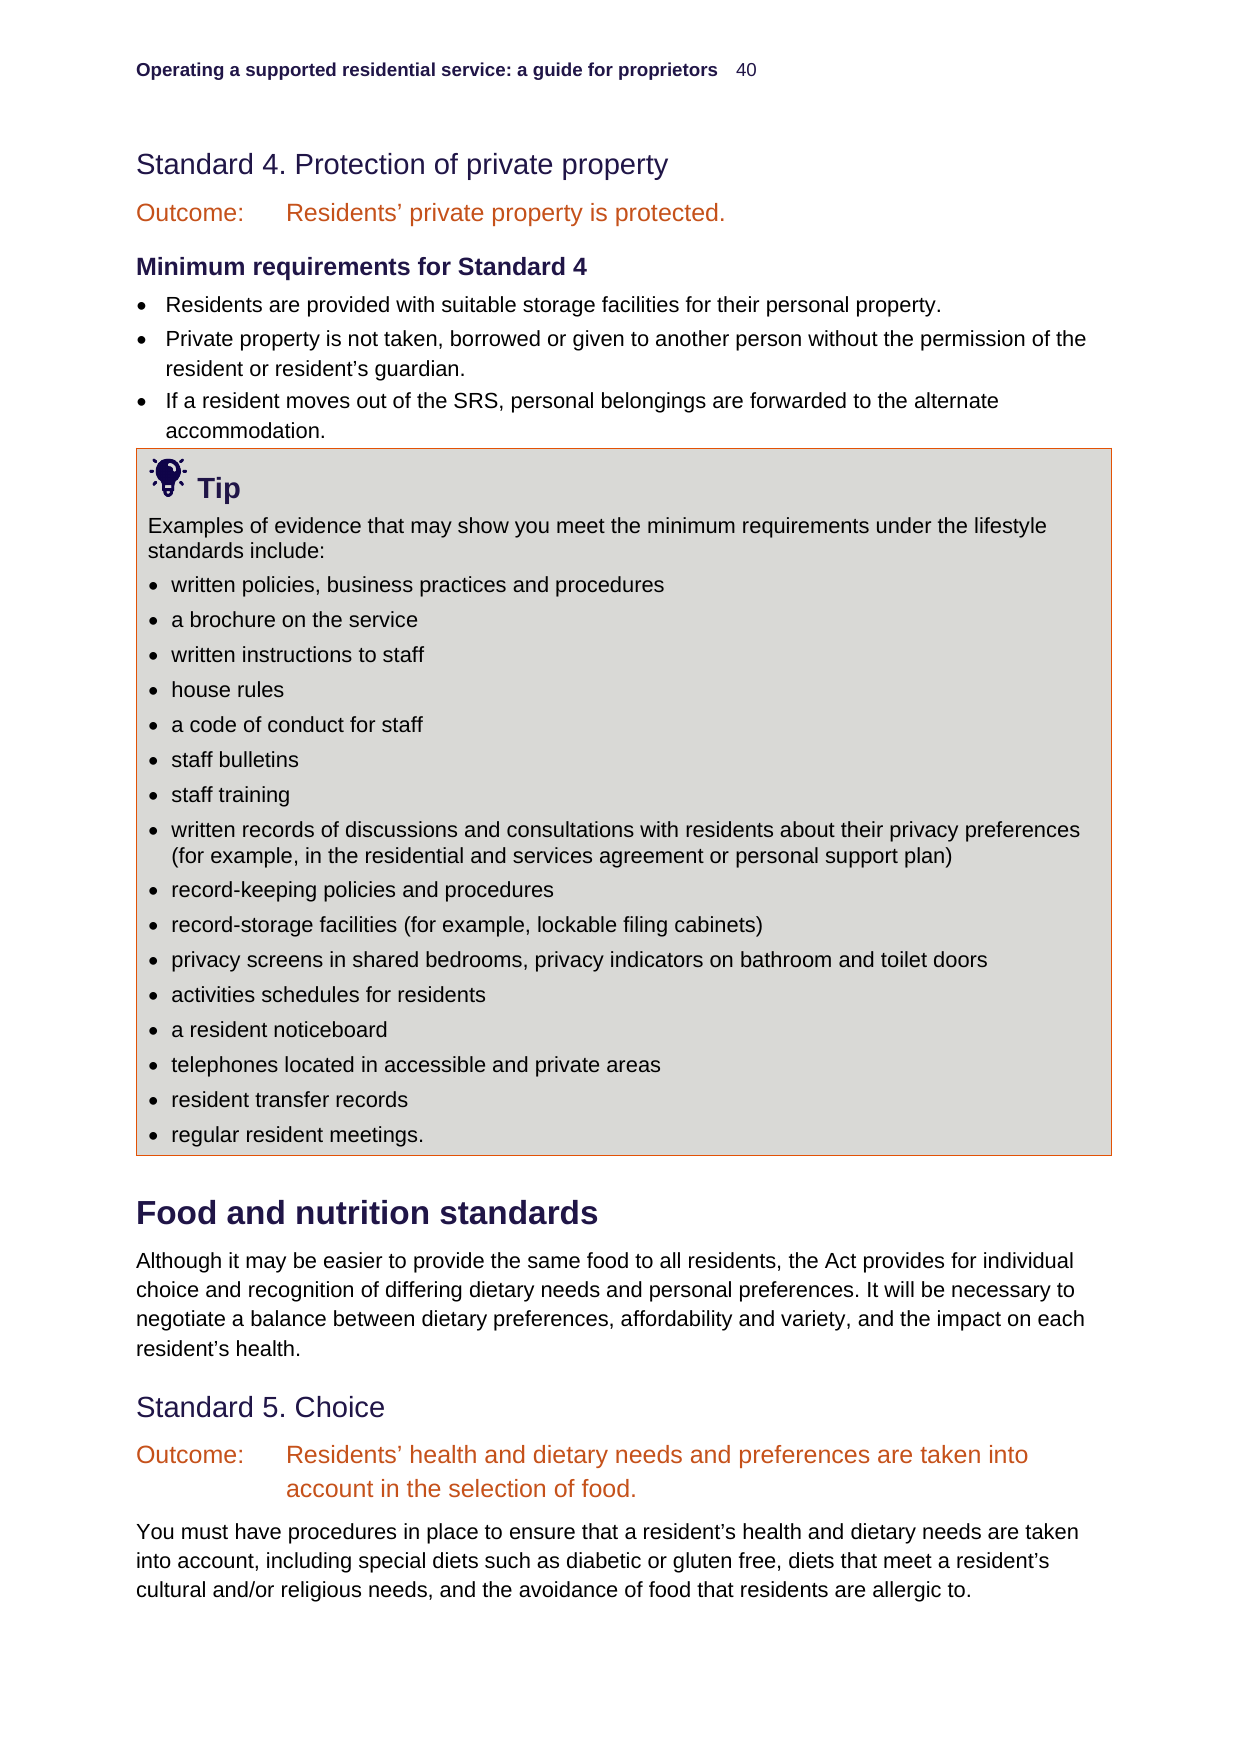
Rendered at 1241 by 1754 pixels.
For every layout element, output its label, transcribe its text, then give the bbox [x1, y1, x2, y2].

text Outcome: Residents’ health and dietary needs and preferences are taken into account in the selection of food. [136, 1436, 1104, 1503]
subtitle Standard 4. Protection of private property [136, 147, 1104, 181]
text Private property is not taken, borrowed or given to another person without the permission of the resident or resident’s guardian. [136, 322, 1104, 381]
text Outcome: Residents’ private property is protected. [136, 193, 1104, 227]
subtitle Standard 5. Choice [136, 1390, 1104, 1423]
text Although it may be easier to provide the same food to all residents, the Act provides for individual choice and recognition of differing dietary needs and personal preferences. It will be necessary to negotiate a balance between dietary preferences, affordability and variety, and the impact on each resident’s health. [136, 1244, 1104, 1361]
picture [147, 456, 189, 499]
subtitle Food and nutrition standards [136, 1193, 1104, 1232]
text If a resident moves out of the SRS, personal belongings are forwarded to the alternate accommodation. [136, 385, 1104, 443]
subtitle Minimum requirements for Standard 4 [136, 252, 1104, 281]
text Residents are provided with suitable storage facilities for their personal property. [136, 289, 1104, 318]
table_header Tip Examples of evidence that may show you meet the minimum requirements under the lifestyle standards include: written policies, business practices and procedures a brochure on the service written instructions to staff house rules a code of conduct for staff staff bulletins staff training written records of discussions and consultations with residents about their privacy preferences (for example, in the residential and services agreement or personal support plan) record-keeping policies and procedures record-storage facilities (for example, lockable filing cabinets) privacy screens in shared bedrooms, privacy indicators on bathroom and toilet doors activities schedules for residents a resident noticeboard telephones located in accessible and private areas resident transfer records regular resident meetings. [137, 449, 1111, 1154]
text You must have procedures in place to ensure that a resident’s health and dietary needs are taken into account, including special diets such as diabetic or gluten free, diets that meet a resident’s cultural and/or religious needs, and the avoidance of food that residents are allergic to. [136, 1515, 1104, 1603]
